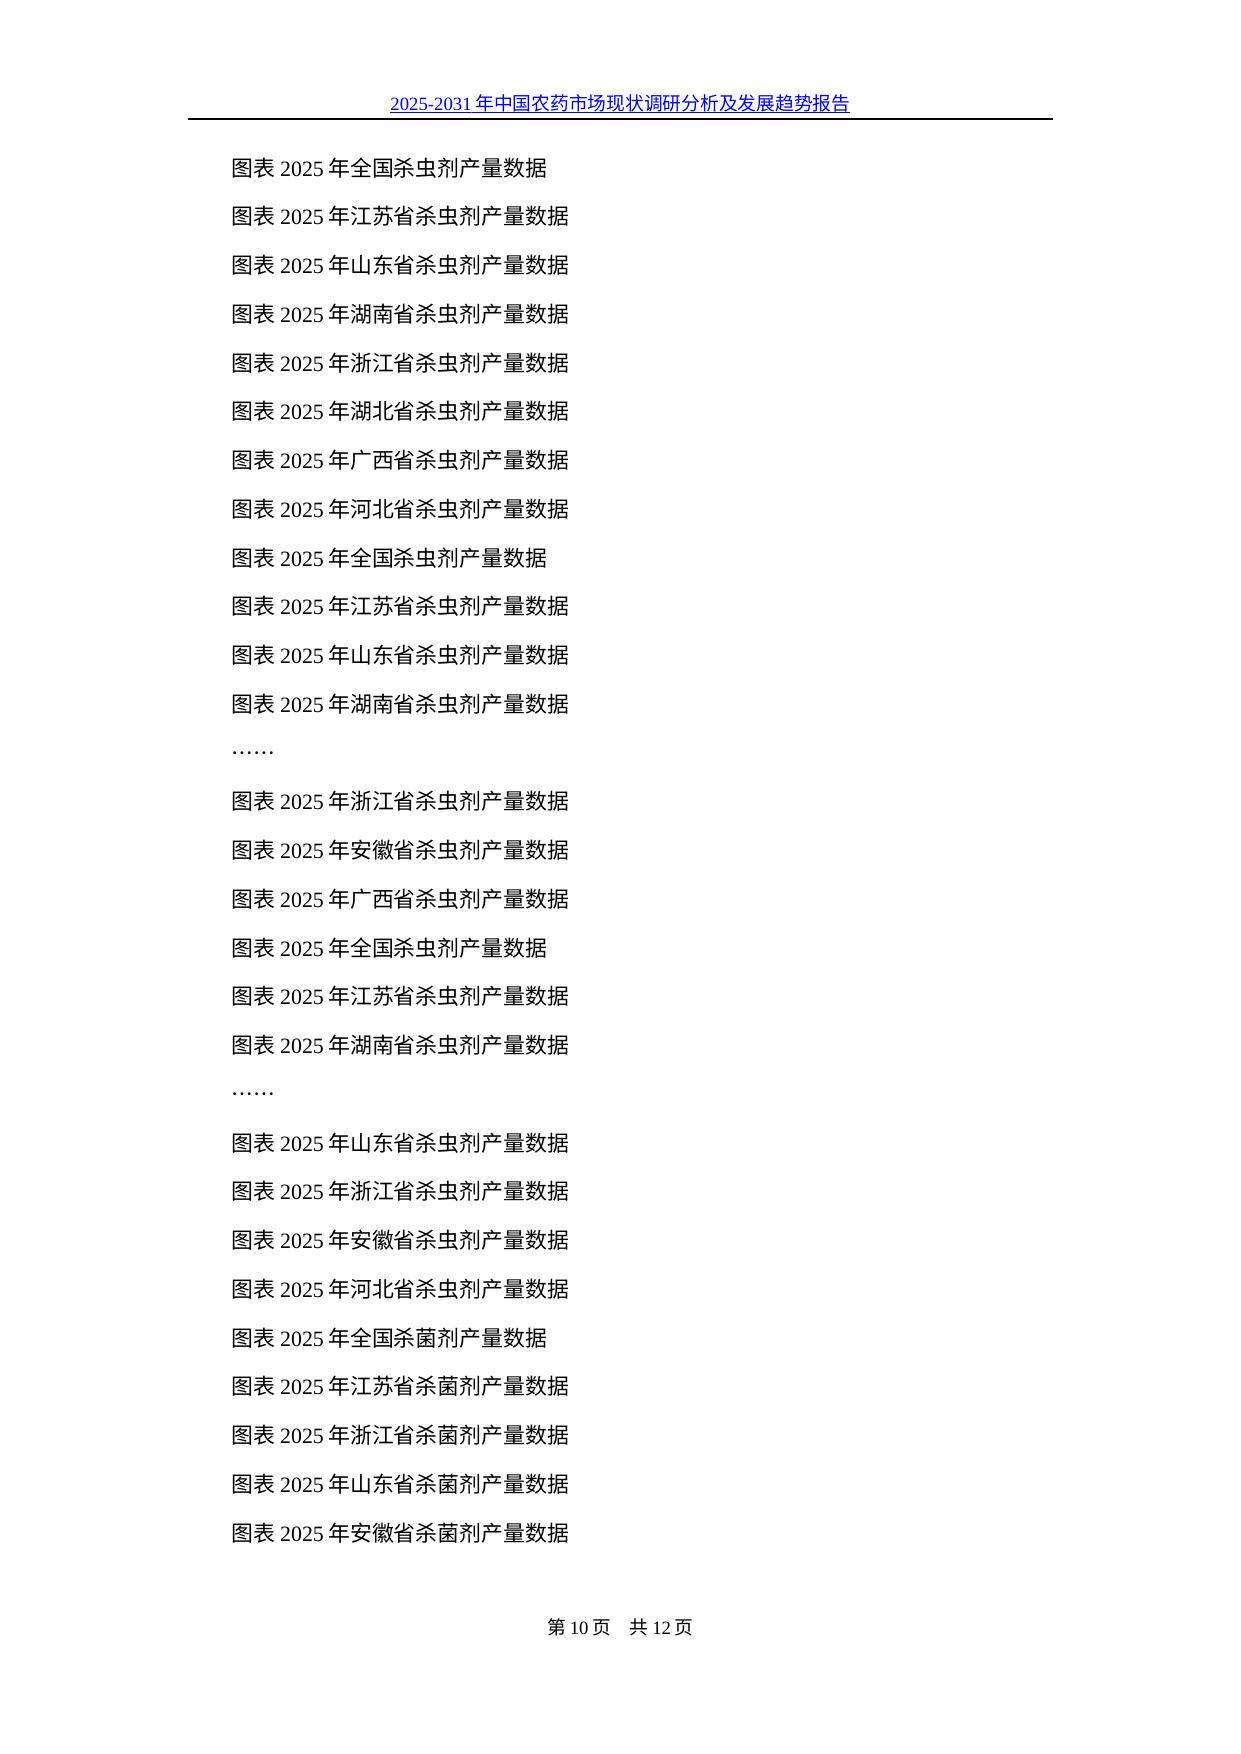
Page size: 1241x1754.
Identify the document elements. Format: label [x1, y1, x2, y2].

text [187, 150, 1053, 1548]
